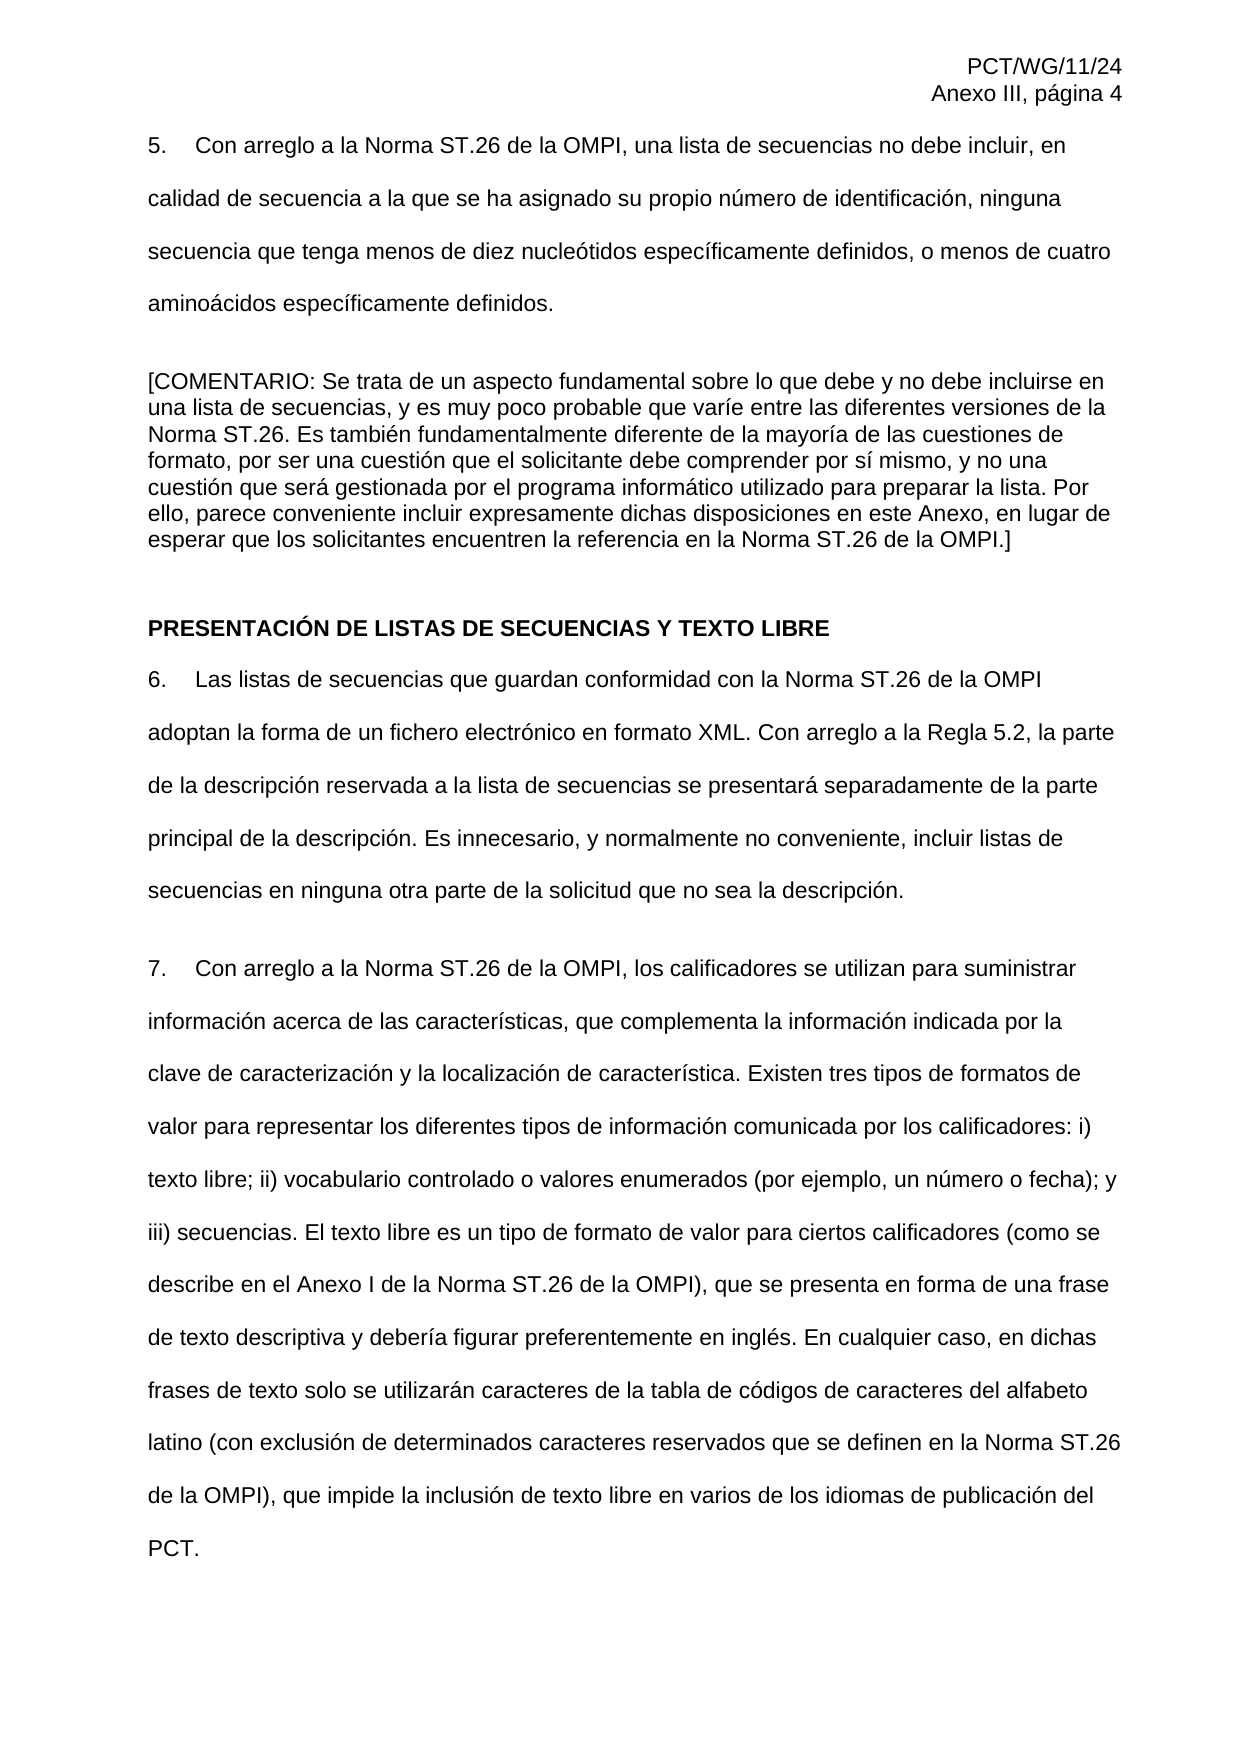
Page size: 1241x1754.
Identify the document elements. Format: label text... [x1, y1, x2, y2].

text 7. Con arreglo a la Norma ST.26 de la OMPI, los calificadores se utilizan para suministrar información acerca de las características, que complementa la información indicada por la clave de caracterización y la localización de característica. Existen tres tipos de formatos de valor para representar los diferentes tipos de información comunicada por los calificadores: i) texto libre; ii) vocabulario controlado o valores enumerados (por ejemplo, un número o fecha); y iii) secuencias. El texto libre es un tipo de formato de valor para ciertos calificadores (como se describe en el Anexo I de la Norma ST.26 de la OMPI), que se presenta en forma de una frase de texto descriptiva y debería figurar preferentemente en inglés. En cualquier caso, en dichas frases de texto solo se utilizarán caracteres de la tabla de códigos de caracteres del alfabeto latino (con exclusión de determinados caracteres reservados que se definen en la Norma ST.26 de la OMPI), que impide la inclusión de texto libre en varios de los idiomas de publicación del PCT. [148, 955, 1122, 1561]
title PRESENTACIÓN DE LISTAS DE SECUENCIAS Y TEXTO LIBRE [148, 615, 1122, 641]
text 5. Con arreglo a la Norma ST.26 de la OMPI, una lista de secuencias no debe incluir, en calidad de secuencia a la que se ha asignado su propio número de identificación, ninguna secuencia que tenga menos de diez nucleótidos específicamente definidos, o menos de cuatro aminoácidos específicamente definidos. [148, 132, 1122, 317]
text 6. Las listas de secuencias que guardan conformidad con la Norma ST.26 de la OMPI adoptan la forma de un fichero electrónico en formato XML. Con arreglo a la Regla 5.2, la parte de la descripción reservada a la lista de secuencias se presentará separadamente de la parte principal de la descripción. Es innecesario, y normalmente no conveniente, incluir listas de secuencias en ninguna otra parte de la solicitud que no sea la descripción. [148, 666, 1122, 903]
text [COMENTARIO: Se trata de un aspecto fundamental sobre lo que debe y no debe incluirse en una lista de secuencias, y es muy poco probable que varíe entre las diferentes versiones de la Norma ST.26. Es también fundamentalmente diferente de la mayoría de las cuestiones de formato, por ser una cuestión que el solicitante debe comprender por sí mismo, y no una cuestión que será gestionada por el programa informático utilizado para preparar la lista. Por ello, parece conveniente incluir expresamente dichas disposiciones en este Anexo, en lugar de esperar que los solicitantes encuentren la referencia en la Norma ST.26 de la OMPI.] [148, 368, 1122, 552]
